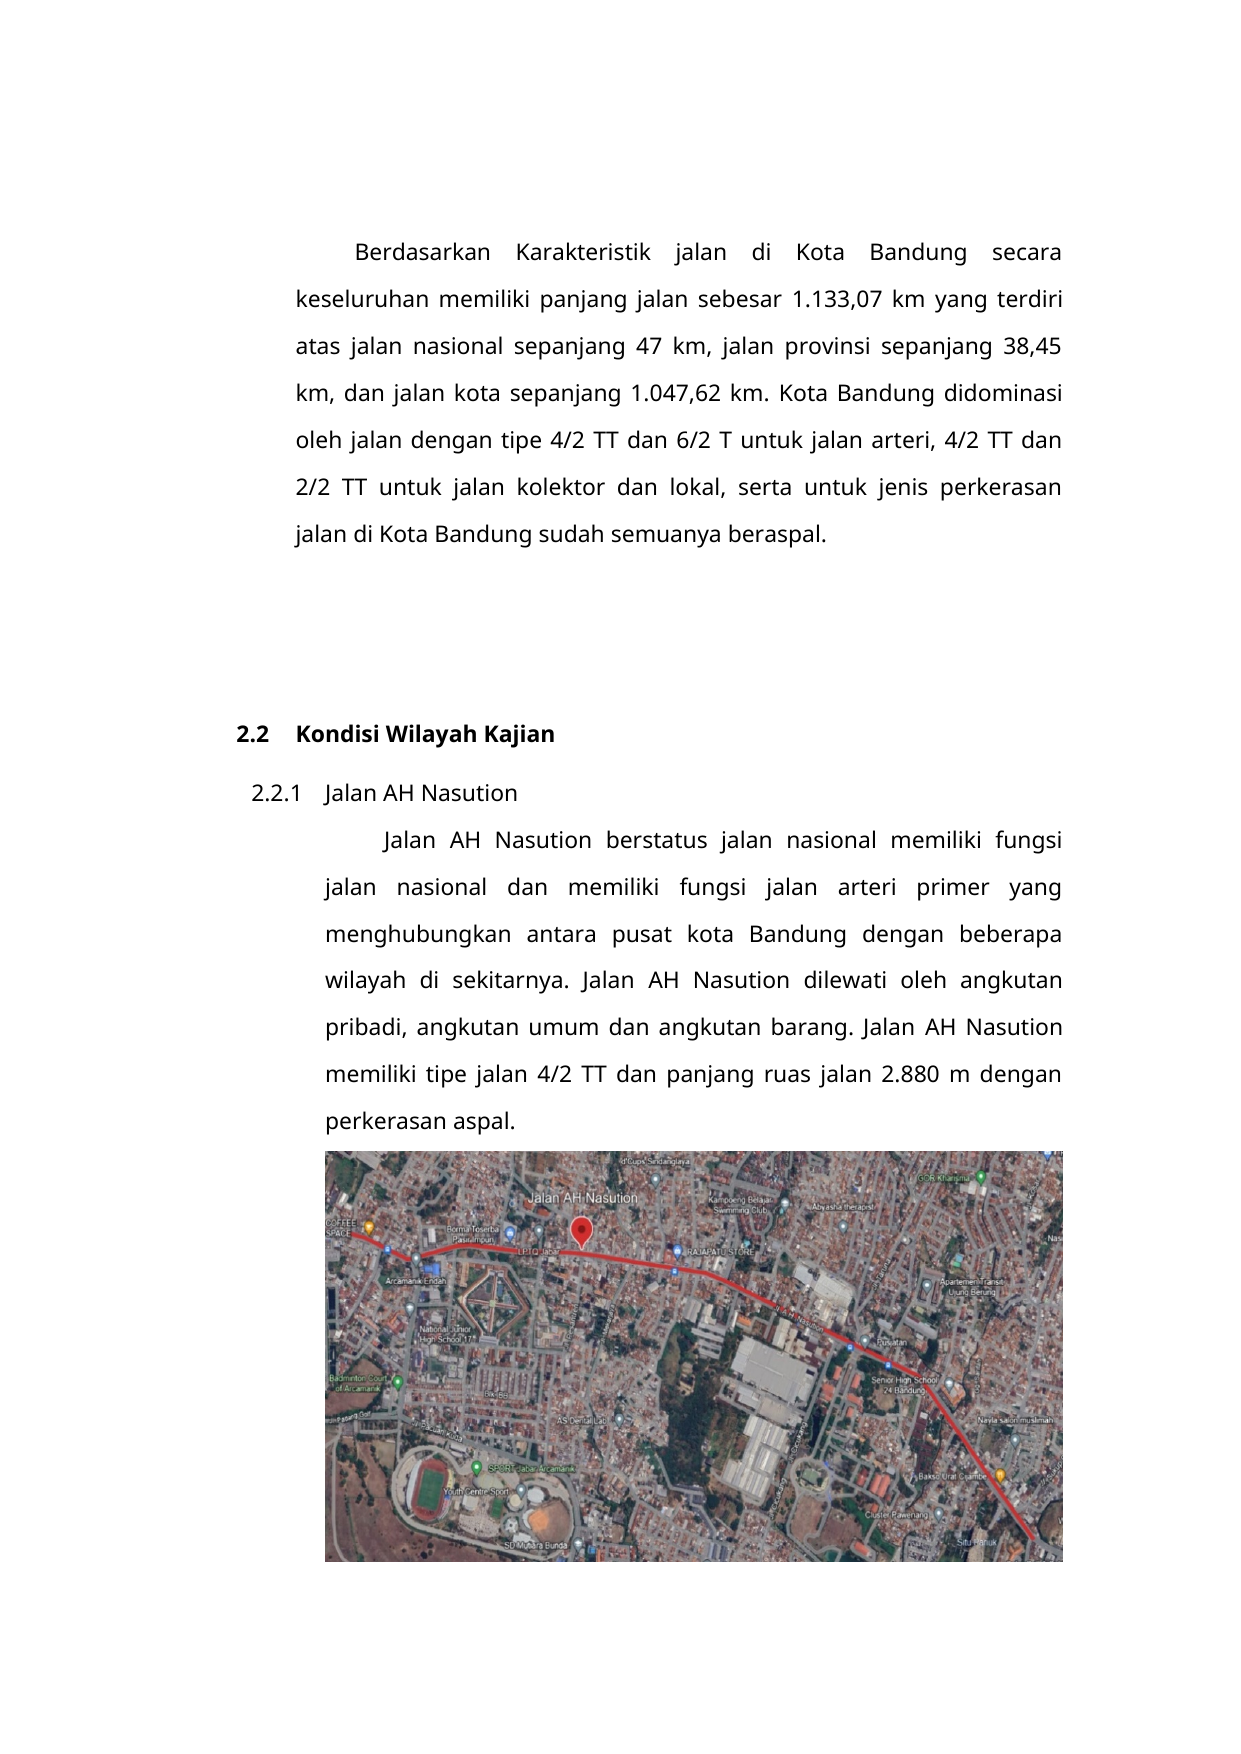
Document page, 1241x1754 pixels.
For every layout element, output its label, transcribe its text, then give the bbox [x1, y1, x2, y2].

subtitle Kondisi Wilayah Kajian [236, 717, 1063, 749]
text Jalan AH Nasution berstatus jalan nasional memiliki fungsi jalan nasional dan memiliki fungsi jalan arteri primer yang menghubungkan antara pusat kota Bandung dengan beberapa wilayah di sekitarnya. Jalan AH Nasution dilewati oleh angkutan pribadi, angkutan umum dan angkutan barang. Jalan AH Nasution memiliki tipe jalan 4/2 TT dan panjang ruas jalan 2.880 m dengan perkerasan aspal. [325, 824, 1063, 1136]
text Berdasarkan Karakteristik jalan di Kota Bandung secara keseluruhan memiliki panjang jalan sebesar 1.133,07 km yang terdiri atas jalan nasional sepanjang 47 km, jalan provinsi sepanjang 38,45 km, dan jalan kota sepanjang 1.047,62 km. Kota Bandung didominasi oleh jalan dengan tipe 4/2 TT dan 6/2 T untuk jalan arteri, 4/2 TT dan 2/2 TT untuk jalan kolektor dan lokal, serta untuk jenis perkerasan jalan di Kota Bandung sudah semuanya beraspal. [295, 236, 1063, 549]
list Jalan AH Nasution [251, 777, 1063, 808]
picture [325, 1151, 1063, 1562]
